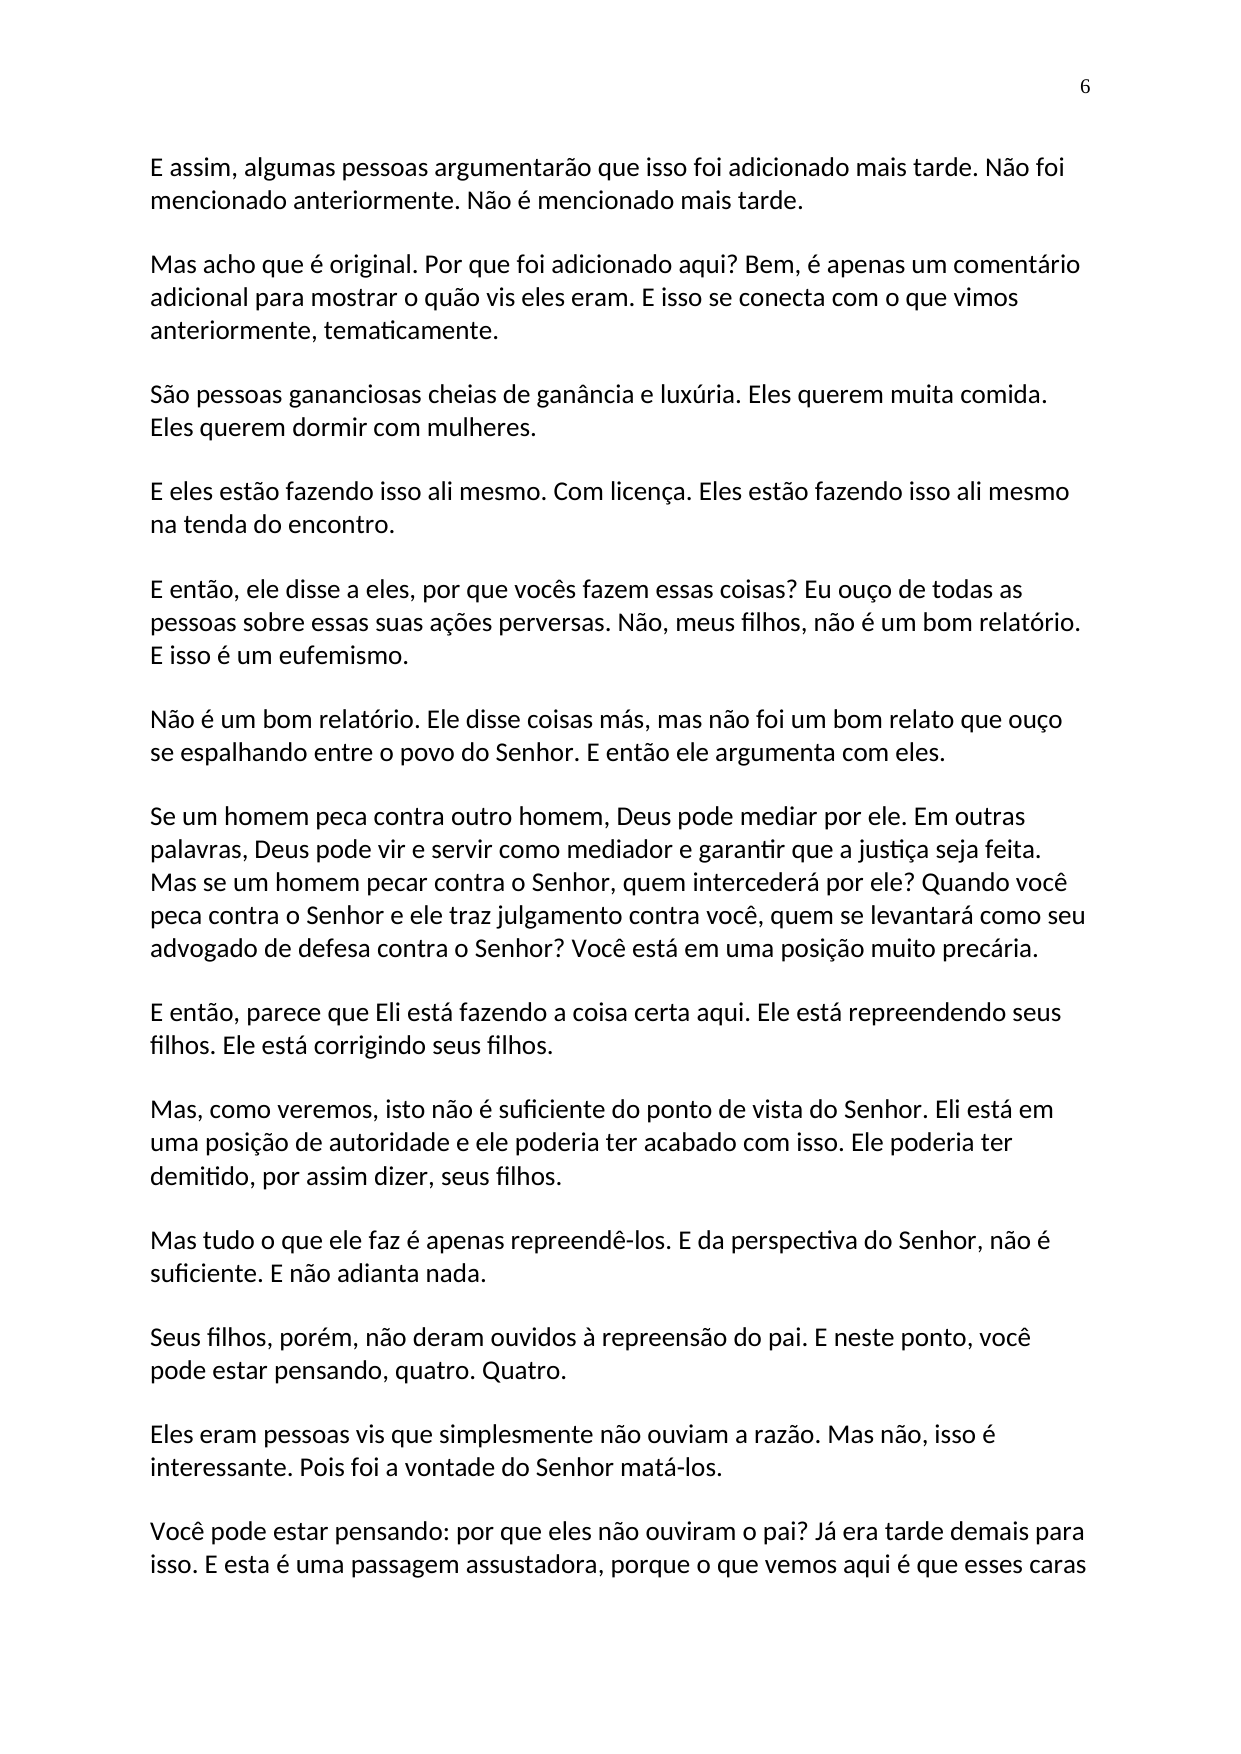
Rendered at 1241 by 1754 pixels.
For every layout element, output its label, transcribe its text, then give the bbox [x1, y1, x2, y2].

text Mas tudo o que ele faz é apenas repreendê-los. E da perspectiva do Senhor, não é suficiente. E não adianta nada. [150, 1223, 1090, 1289]
text E assim, algumas pessoas argumentarão que isso foi adicionado mais tarde. Não foi mencionado anteriormente. Não é mencionado mais tarde. [150, 150, 1090, 216]
text E eles estão fazendo isso ali mesmo. Com licença. Eles estão fazendo isso ali mesmo na tenda do encontro. [150, 474, 1090, 541]
text Se um homem peca contra outro homem, Deus pode mediar por ele. Em outras palavras, Deus pode vir e servir como mediador e garantir que a justiça seja feita. Mas se um homem pecar contra o Senhor, quem intercederá por ele? Quando você peca contra o Senhor e ele traz julgamento contra você, quem se levantará como seu advogado de defesa contra o Senhor? Você está em uma posição muito precária. [150, 799, 1090, 964]
text Seus filhos, porém, não deram ouvidos à repreensão do pai. E neste ponto, você pode estar pensando, quatro. Quatro. [150, 1320, 1090, 1386]
text Eles eram pessoas vis que simplesmente não ouviam a razão. Mas não, isso é interessante. Pois foi a vontade do Senhor matá-los. [150, 1417, 1090, 1483]
text E então, ele disse a eles, por que vocês fazem essas coisas? Eu ouço de todas as pessoas sobre essas suas ações perversas. Não, meus filhos, não é um bom relatório. E isso é um eufemismo. [150, 572, 1090, 671]
text São pessoas gananciosas cheias de ganância e luxúria. Eles querem muita comida. Eles querem dormir com mulheres. [150, 377, 1090, 443]
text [150, 1514, 1090, 1580]
text Mas, como veremos, isto não é suficiente do ponto de vista do Senhor. Eli está em uma posição de autoridade e ele poderia ter acabado com isso. Ele poderia ter demitido, por assim dizer, seus filhos. [150, 1093, 1090, 1192]
text Mas acho que é original. Por que foi adicionado aqui? Bem, é apenas um comentário adicional para mostrar o quão vis eles eram. E isso se conecta com o que vimos anteriormente, tematicamente. [150, 247, 1090, 346]
text Não é um bom relatório. Ele disse coisas más, mas não foi um bom relato que ouço se espalhando entre o povo do Senhor. E então ele argumenta com eles. [150, 702, 1090, 768]
text E então, parece que Eli está fazendo a coisa certa aqui. Ele está repreendendo seus filhos. Ele está corrigindo seus filhos. [150, 995, 1090, 1061]
